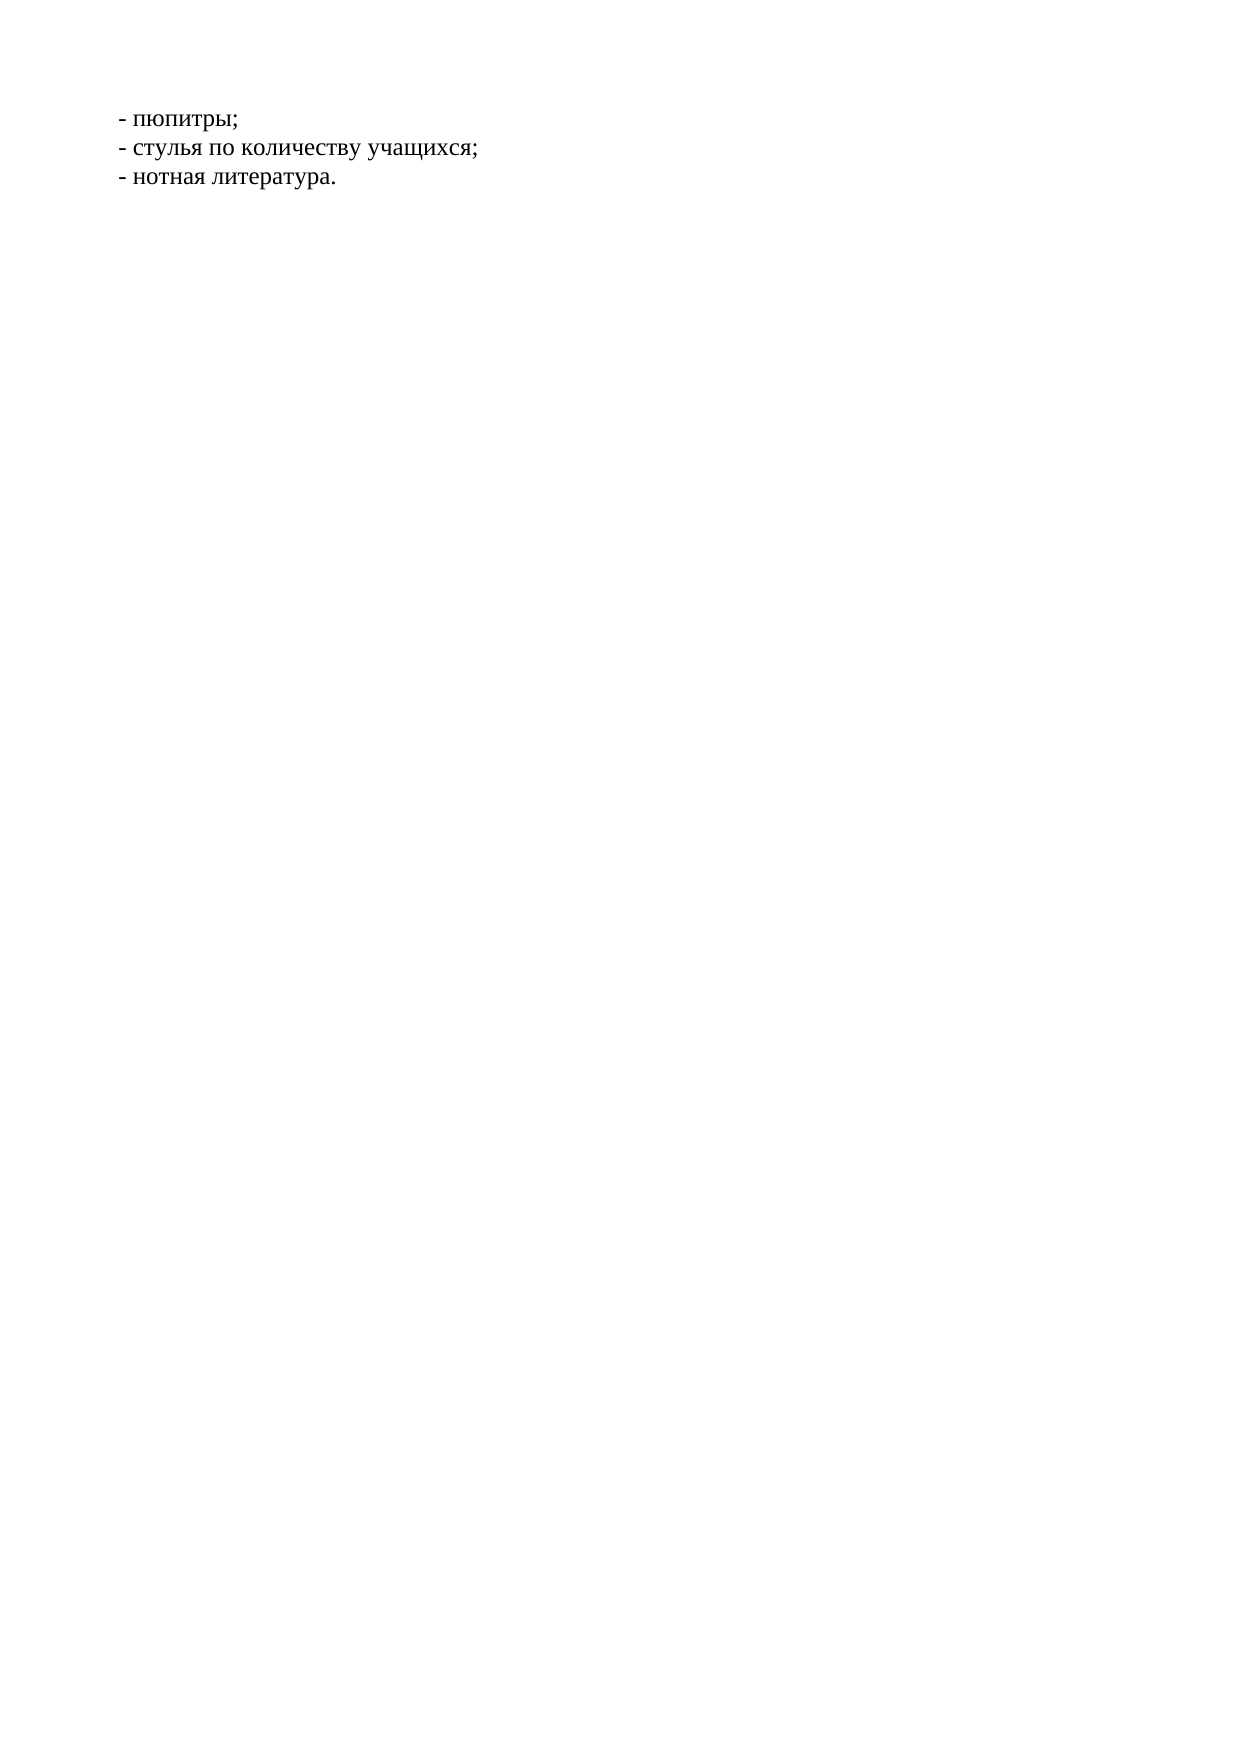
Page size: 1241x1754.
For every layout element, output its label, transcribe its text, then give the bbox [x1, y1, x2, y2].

text - пюпитры; [118, 103, 1152, 132]
text - стулья по количеству учащихся; [118, 132, 1152, 161]
text - нотная литература. [118, 161, 1152, 190]
